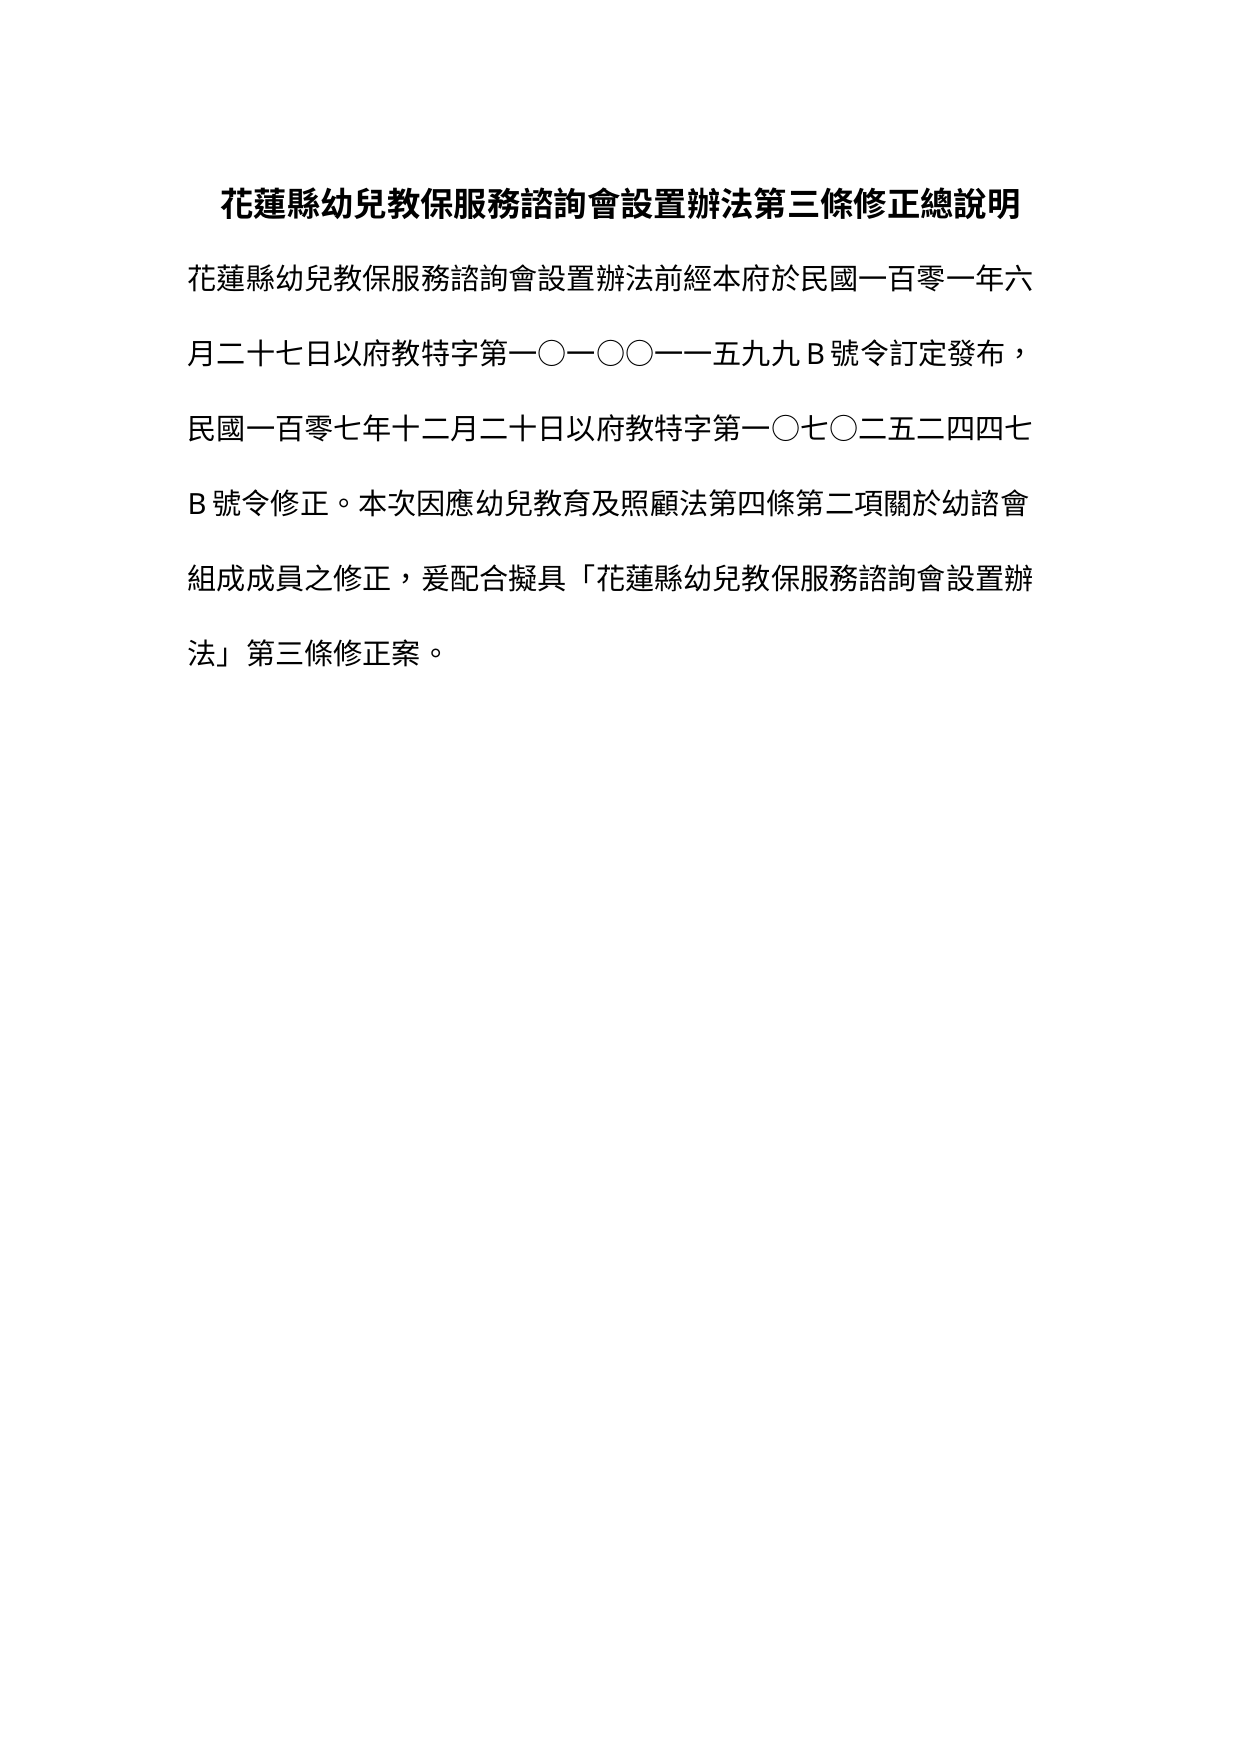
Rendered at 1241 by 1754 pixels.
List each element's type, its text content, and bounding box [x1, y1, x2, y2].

text 花蓮縣幼兒教保服務諮詢會設置辦法前經本府於民國一百零一年六月二十七日以府教特字第一○一○○一一五九九B號令訂定發布，民國一百零七年十二月二十日以府教特字第一○七○二五二四四七B號令修正。本次因應幼兒教育及照顧法第四條第二項關於幼諮會組成成員之修正，爰配合擬具「花蓮縣幼兒教保服務諮詢會設置辦法」第三條修正案。 [187, 239, 1053, 689]
text 花蓮縣幼兒教保服務諮詢會設置辦法第三條修正總說明 [187, 164, 1053, 239]
